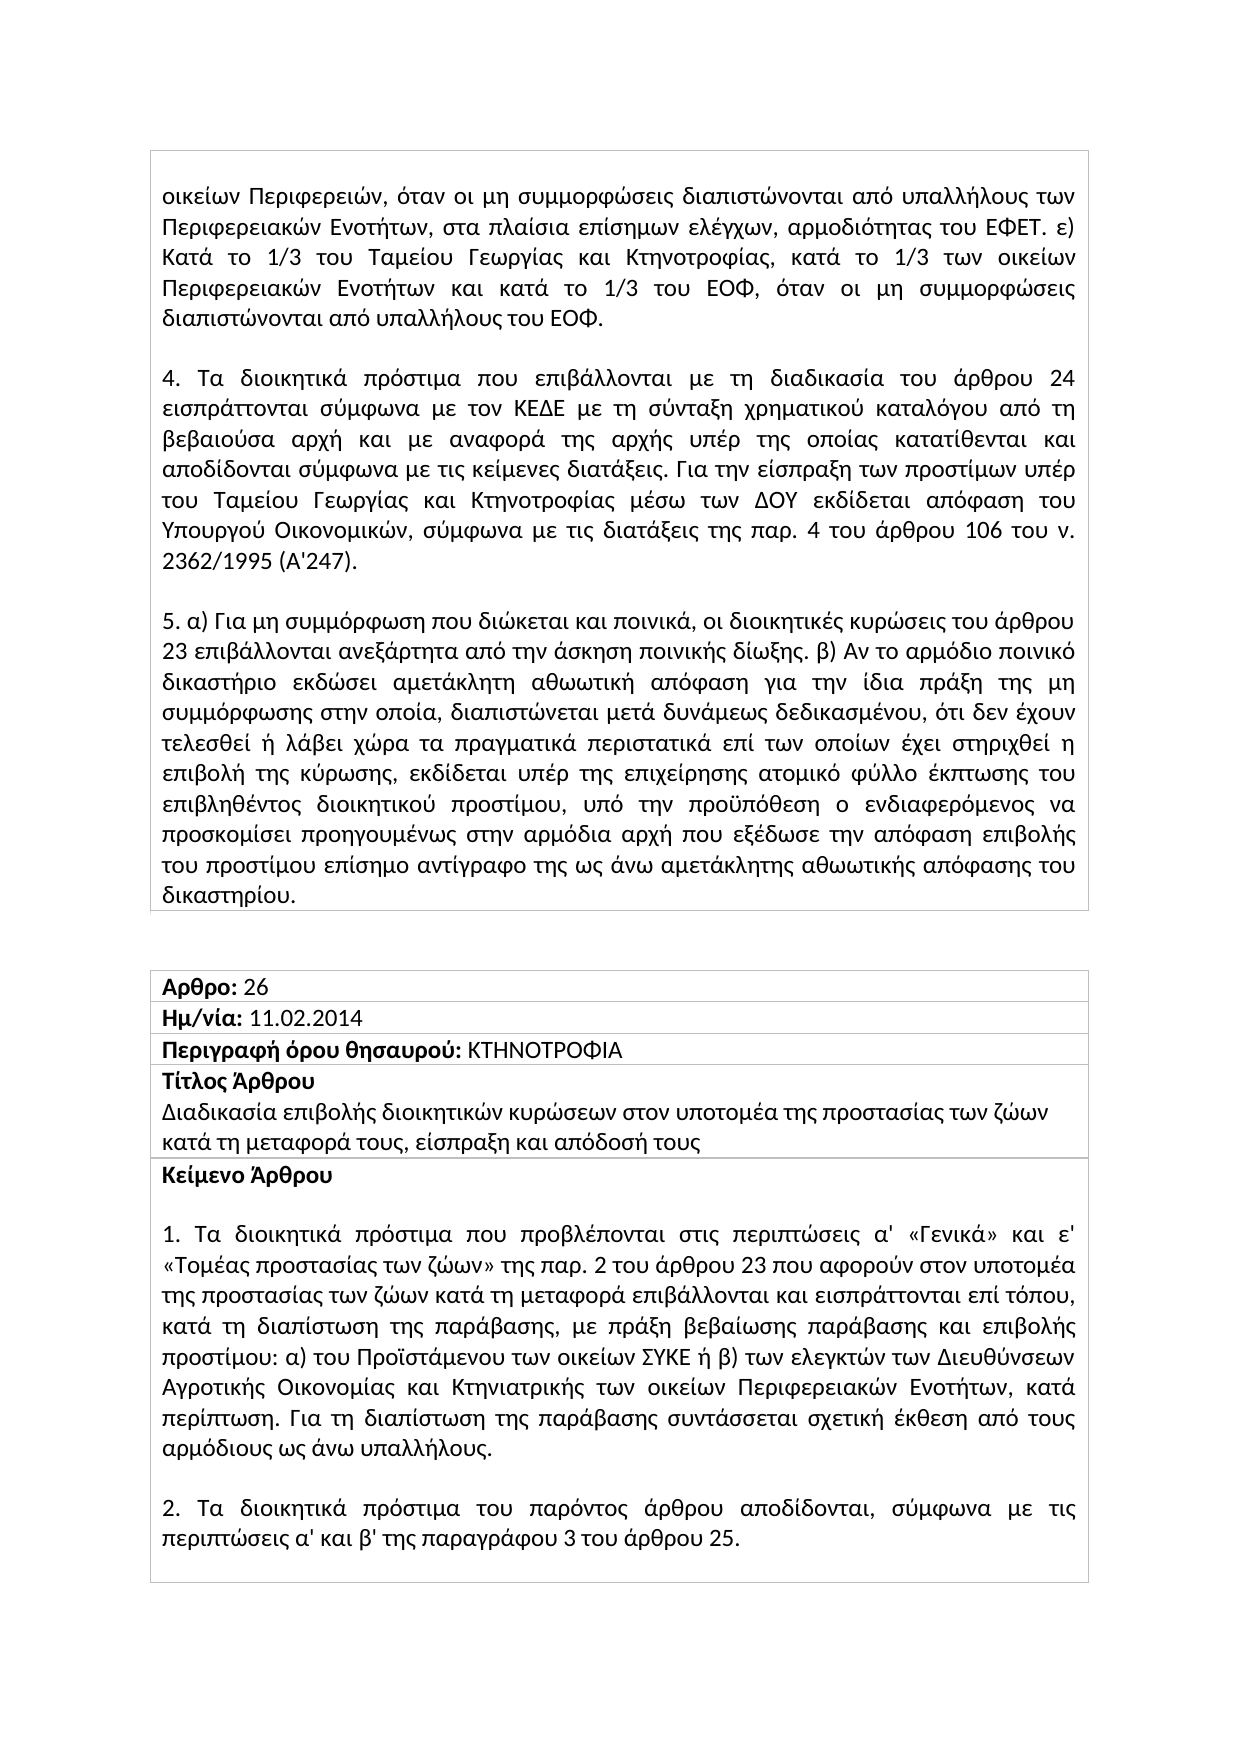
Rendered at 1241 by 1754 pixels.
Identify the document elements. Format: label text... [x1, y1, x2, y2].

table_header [151, 151, 1088, 910]
table_cell Περιγραφή όρου θησαυρού: ΚΤΗΝΟΤΡΟΦΙΑ [151, 1034, 1088, 1064]
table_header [151, 1159, 1088, 1582]
table_cell Τίτλος Άρθρου Διαδικασία επιβολής διοικητικών κυρώσεων στον υποτομέα της προστασίας των ζώων κατά τη μεταφορά τους, είσπραξη και απόδοσή τους [151, 1065, 1088, 1157]
table_cell Ημ/νία: 11.02.2014 [151, 1002, 1088, 1033]
table_header Αρθρο: 26 [151, 971, 1088, 1001]
